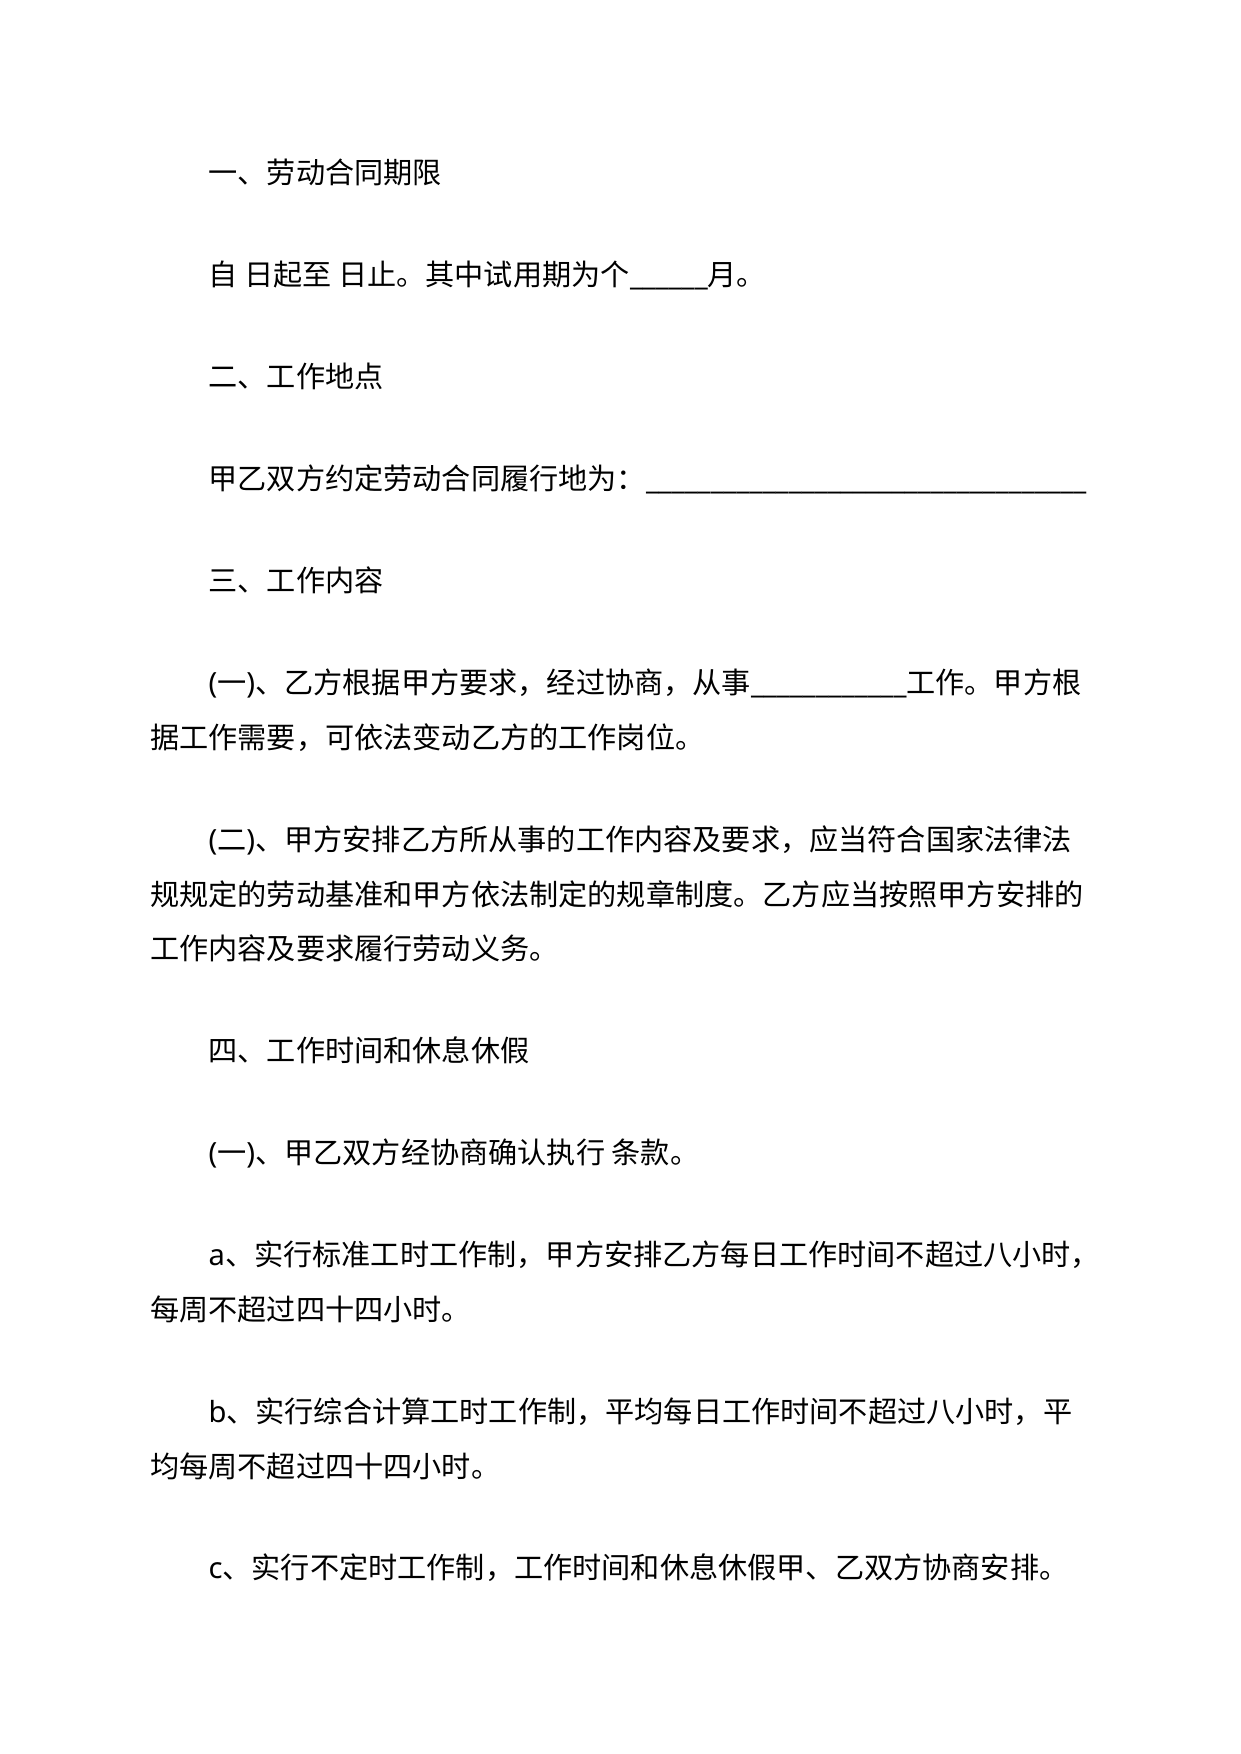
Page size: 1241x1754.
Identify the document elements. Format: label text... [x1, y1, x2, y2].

text 甲乙双方约定劳动合同履行地为：__________________________________ [150, 456, 1090, 498]
text (一)、乙方根据甲方要求，经过协商，从事____________工作。甲方根据工作需要，可依法变动乙方的工作岗位。 [150, 659, 1090, 757]
text 三、工作内容 [150, 557, 1090, 600]
text 一、劳动合同期限 [150, 150, 1090, 192]
text c、实行不定时工作制，工作时间和休息休假甲、乙双方协商安排。 [150, 1545, 1090, 1587]
text 自 日起至 日止。其中试用期为个______月。 [150, 252, 1090, 294]
text b、实行综合计算工时工作制，平均每日工作时间不超过八小时，平均每周不超过四十四小时。 [150, 1388, 1090, 1486]
text (二)、甲方安排乙方所从事的工作内容及要求，应当符合国家法律法规规定的劳动基准和甲方依法制定的规章制度。乙方应当按照甲方安排的工作内容及要求履行劳动义务。 [150, 816, 1090, 968]
text 四、工作时间和休息休假 [150, 1028, 1090, 1070]
text a、实行标准工时工作制，甲方安排乙方每日工作时间不超过八小时，每周不超过四十四小时。 [150, 1231, 1090, 1329]
text 二、工作地点 [150, 354, 1090, 396]
text (一)、甲乙双方经协商确认执行 条款。 [150, 1129, 1090, 1172]
